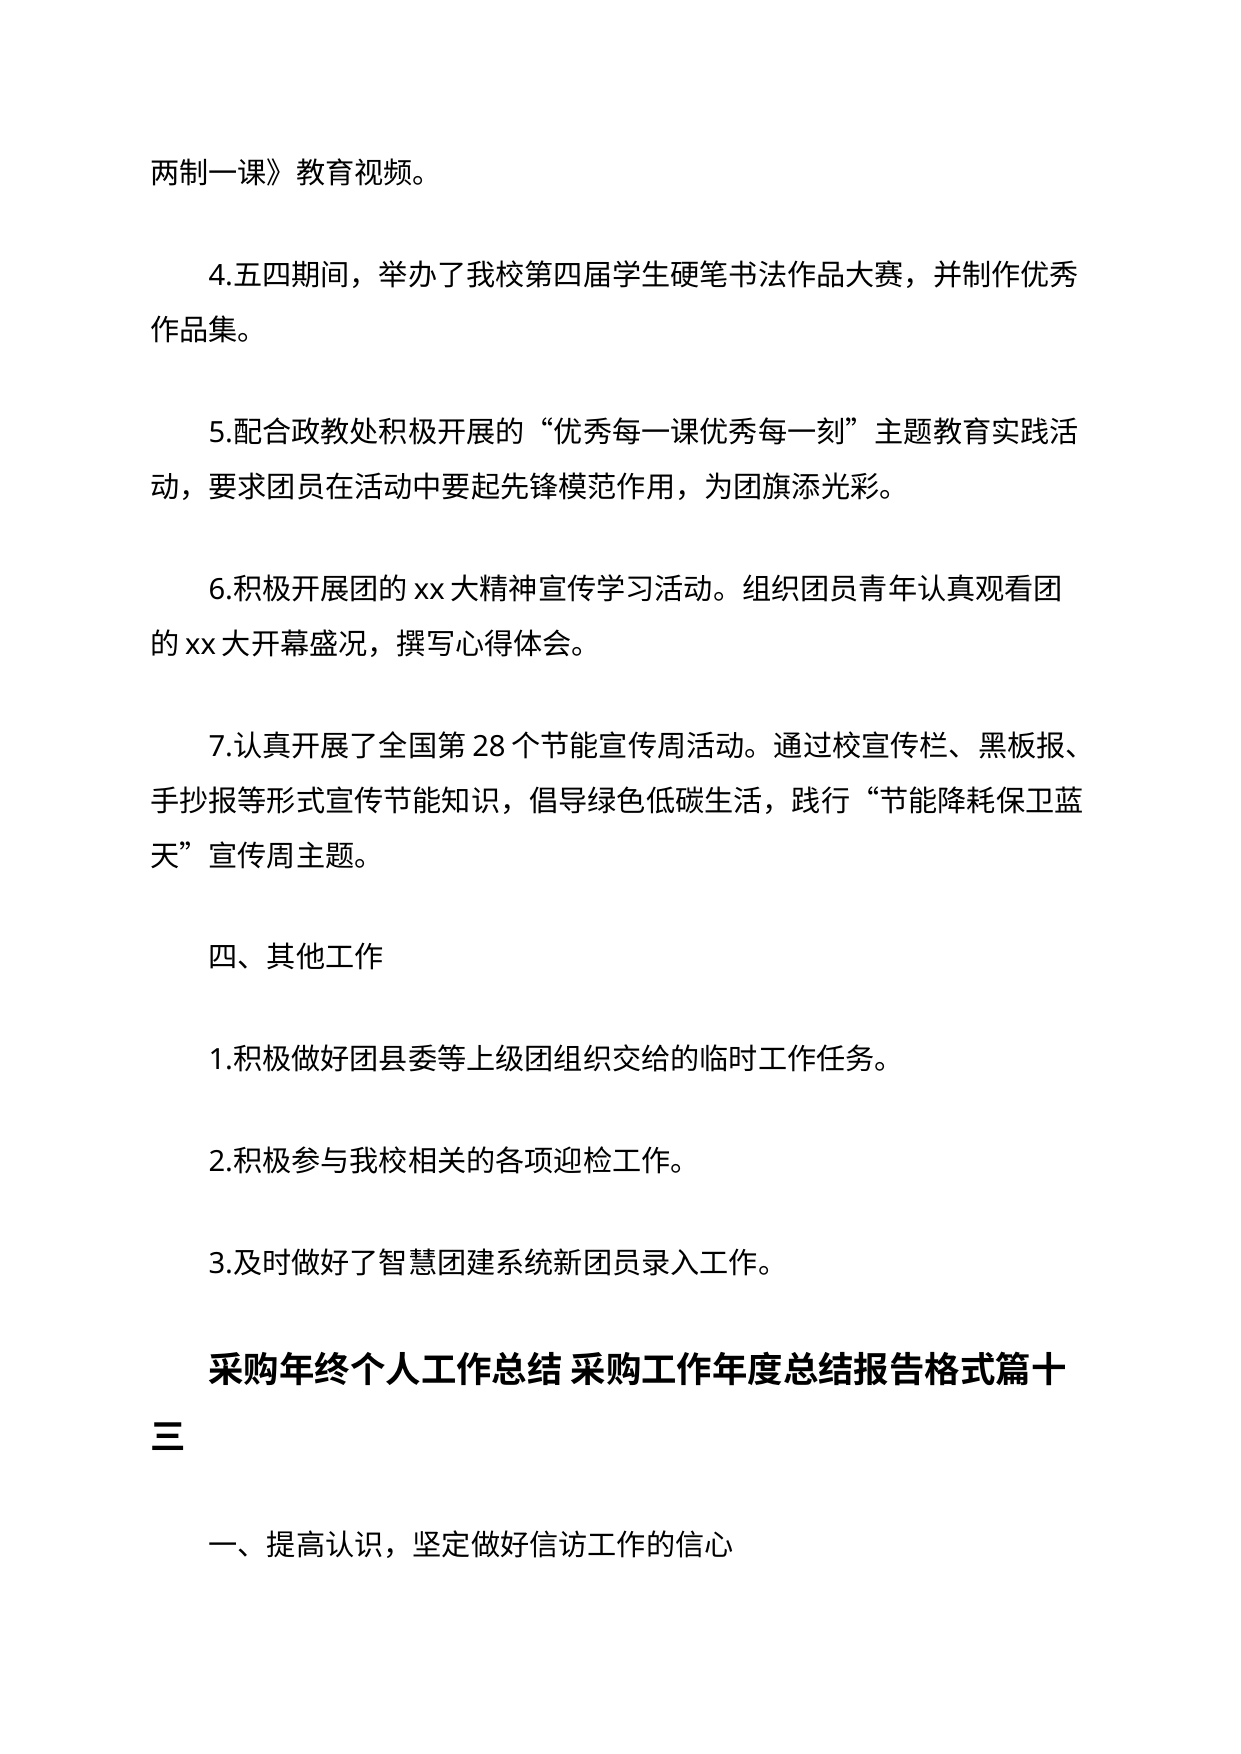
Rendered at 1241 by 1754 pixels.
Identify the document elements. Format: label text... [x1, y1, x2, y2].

text 5.配合政教处积极开展的“优秀每一课优秀每一刻”主题教育实践活动，要求团员在活动中要起先锋模范作用，为团旗添光彩。 [150, 408, 1090, 506]
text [150, 150, 1090, 192]
text 一、提高认识，坚定做好信访工作的信心 [150, 1522, 1090, 1564]
text 7.认真开展了全国第28个节能宣传周活动。通过校宣传栏、黑板报、手抄报等形式宣传节能知识，倡导绿色低碳生活，践行“节能降耗保卫蓝天”宣传周主题。 [150, 722, 1090, 874]
text 3.及时做好了智慧团建系统新团员录入工作。 [150, 1240, 1090, 1282]
text 采购年终个人工作总结 采购工作年度总结报告格式篇十三 [150, 1342, 1090, 1459]
text 4.五四期间，举办了我校第四届学生硬笔书法作品大赛，并制作优秀作品集。 [150, 252, 1090, 349]
text 四、其他工作 [150, 934, 1090, 976]
text 6.积极开展团的xx大精神宣传学习活动。组织团员青年认真观看团的xx大开幕盛况，撰写心得体会。 [150, 565, 1090, 663]
text 1.积极做好团县委等上级团组织交给的临时工作任务。 [150, 1036, 1090, 1078]
text 2.积极参与我校相关的各项迎检工作。 [150, 1138, 1090, 1180]
